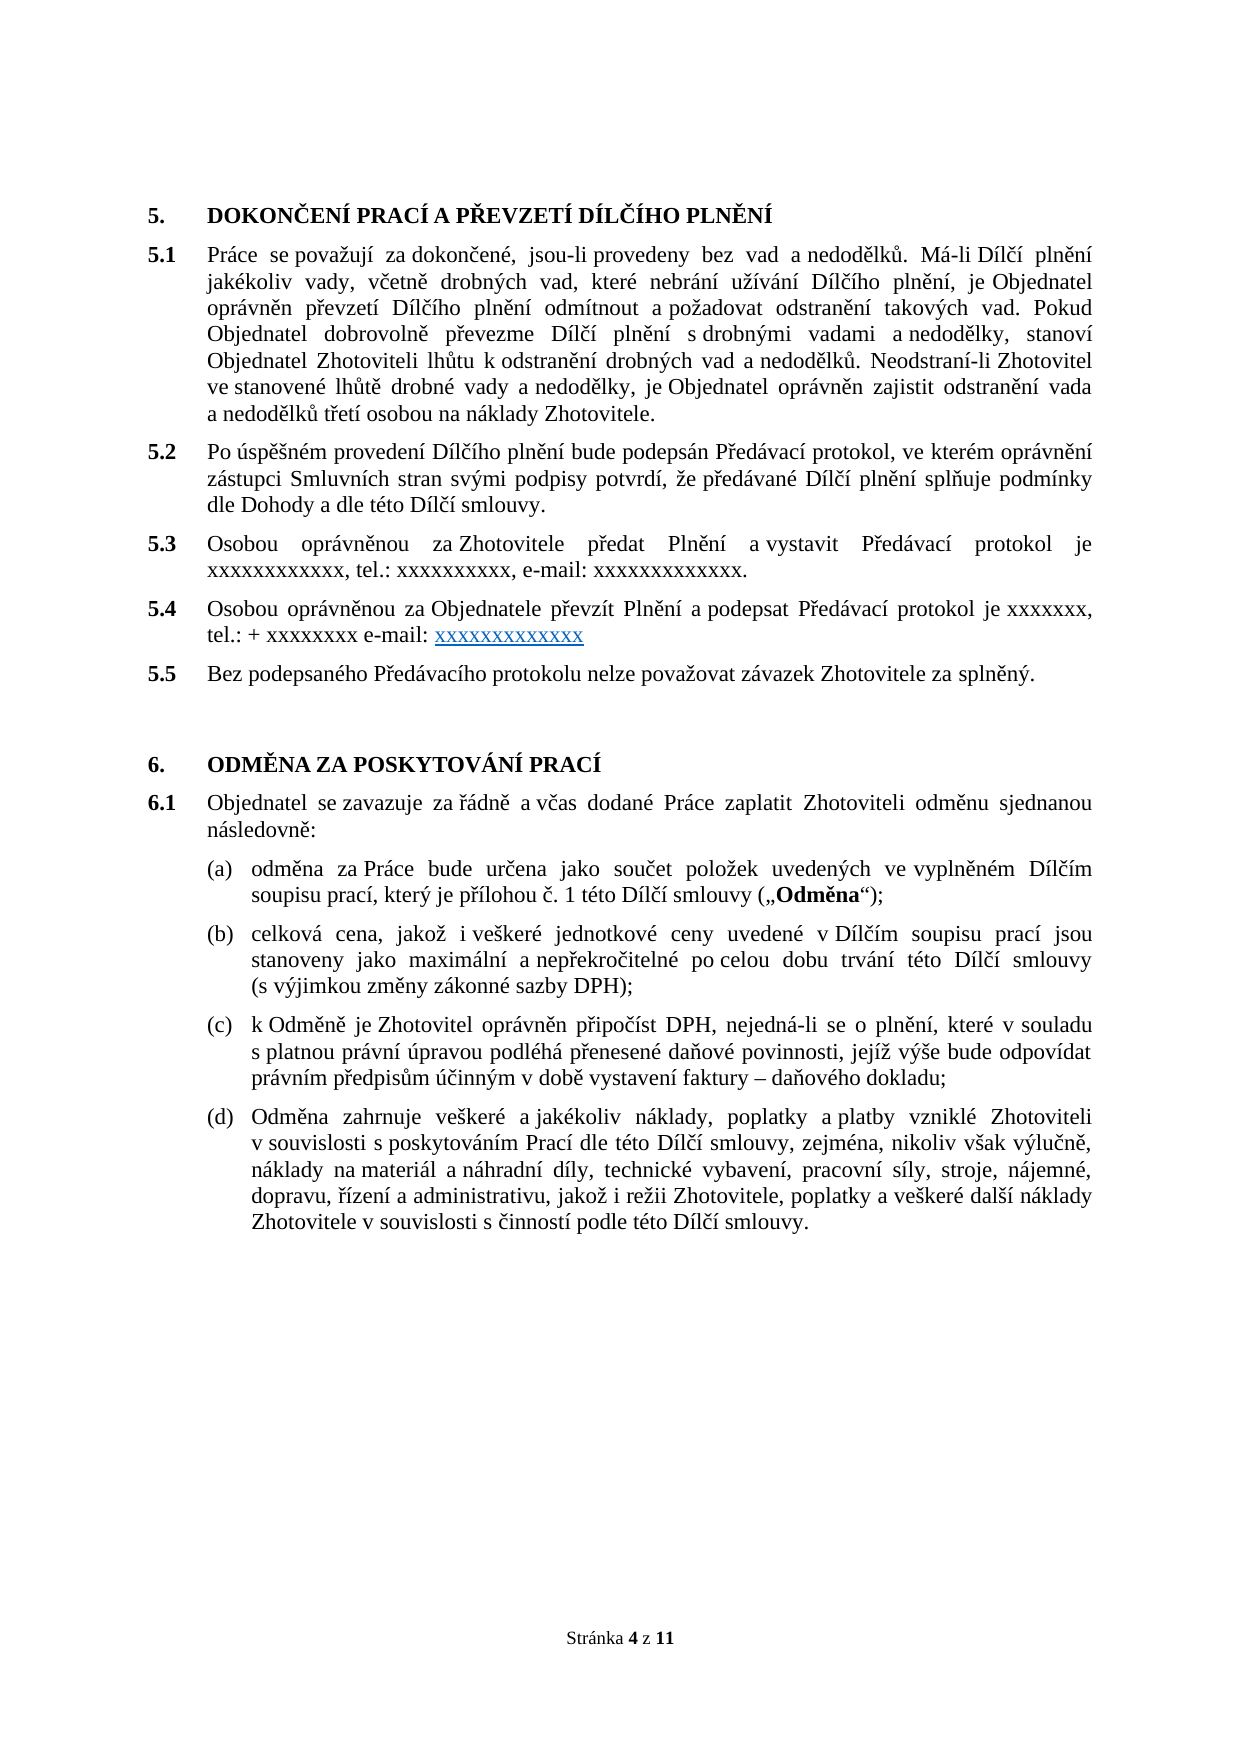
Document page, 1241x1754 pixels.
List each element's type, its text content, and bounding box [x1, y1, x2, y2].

text Bez podepsaného Předávacího protokolu nelze považovat závazek Zhotovitele za splněný. [148, 660, 1092, 687]
subtitle Odměna za poskytování Prací [148, 751, 1092, 777]
text odměna za Práce bude určena jako součet položek uvedených ve vyplněném Dílčím soupisu prací, který je přílohou č. 1 této Dílčí smlouvy („Odměna“); [207, 855, 1092, 907]
text Osobou oprávněnou za Zhotovitele předat Plnění a vystavit Předávací protokol je xxxxxxxxxxxx, tel.: xxxxxxxxxx, e-mail: xxxxxxxxxxxxx. [148, 530, 1092, 583]
text Práce se považují za dokončené, jsou-li provedeny bez vad a nedodělků. Má-li Dílčí plnění jakékoliv vady, včetně drobných vad, které nebrání užívání Dílčího plnění, je Objednatel oprávněn převzetí Dílčího plnění odmítnout a požadovat odstranění takových vad. Pokud Objednatel dobrovolně převezme Dílčí plnění s drobnými vadami a nedodělky, stanoví Objednatel Zhotoviteli lhůtu k odstranění drobných vad a nedodělků. Neodstraní-li Zhotovitel ve stanovené lhůtě drobné vady a nedodělky, je Objednatel oprávněn zajistit odstranění vada a nedodělků třetí osobou na náklady Zhotovitele. [148, 241, 1092, 426]
text Odměna zahrnuje veškeré a jakékoliv náklady, poplatky a platby vzniklé Zhotoviteli v souvislosti s poskytováním Prací dle této Dílčí smlouvy, zejména, nikoliv však výlučně, náklady na materiál a náhradní díly, technické vybavení, pracovní síly, stroje, nájemné, dopravu, řízení a administrativu, jakož i režii Zhotovitele, poplatky a veškeré další náklady Zhotovitele v souvislosti s činností podle této Dílčí smlouvy. [207, 1103, 1092, 1235]
text celková cena, jakož i veškeré jednotkové ceny uvedené v Dílčím soupisu prací jsou stanoveny jako maximální a nepřekročitelné po celou dobu trvání této Dílčí smlouvy (s výjimkou změny zákonné sazby DPH); [207, 920, 1092, 999]
text Po úspěšném provedení Dílčího plnění bude podepsán Předávací protokol, ve kterém oprávnění zástupci Smluvních stran svými podpisy potvrdí, že předávané Dílčí plnění splňuje podmínky dle Dohody a dle této Dílčí smlouvy. [148, 438, 1092, 517]
text Objednatel se zavazuje za řádně a včas dodané Práce zaplatit Zhotoviteli odměnu sjednanou následovně: [148, 789, 1092, 842]
text Osobou oprávněnou za Objednatele převzít Plnění a podepsat Předávací protokol je xxxxxxx, tel.: + xxxxxxxx e-mail: xxxxxxxxxxxxx [148, 595, 1092, 648]
subtitle Dokončení Prací a převzetí Dílčího plnění [148, 203, 1092, 229]
text k Odměně je Zhotovitel oprávněn připočíst DPH, nejedná-li se o plnění, které v souladu s platnou právní úpravou podléhá přenesené daňové povinnosti, jejíž výše bude odpovídat právním předpisům účinným v době vystavení faktury – daňového dokladu; [207, 1011, 1092, 1091]
